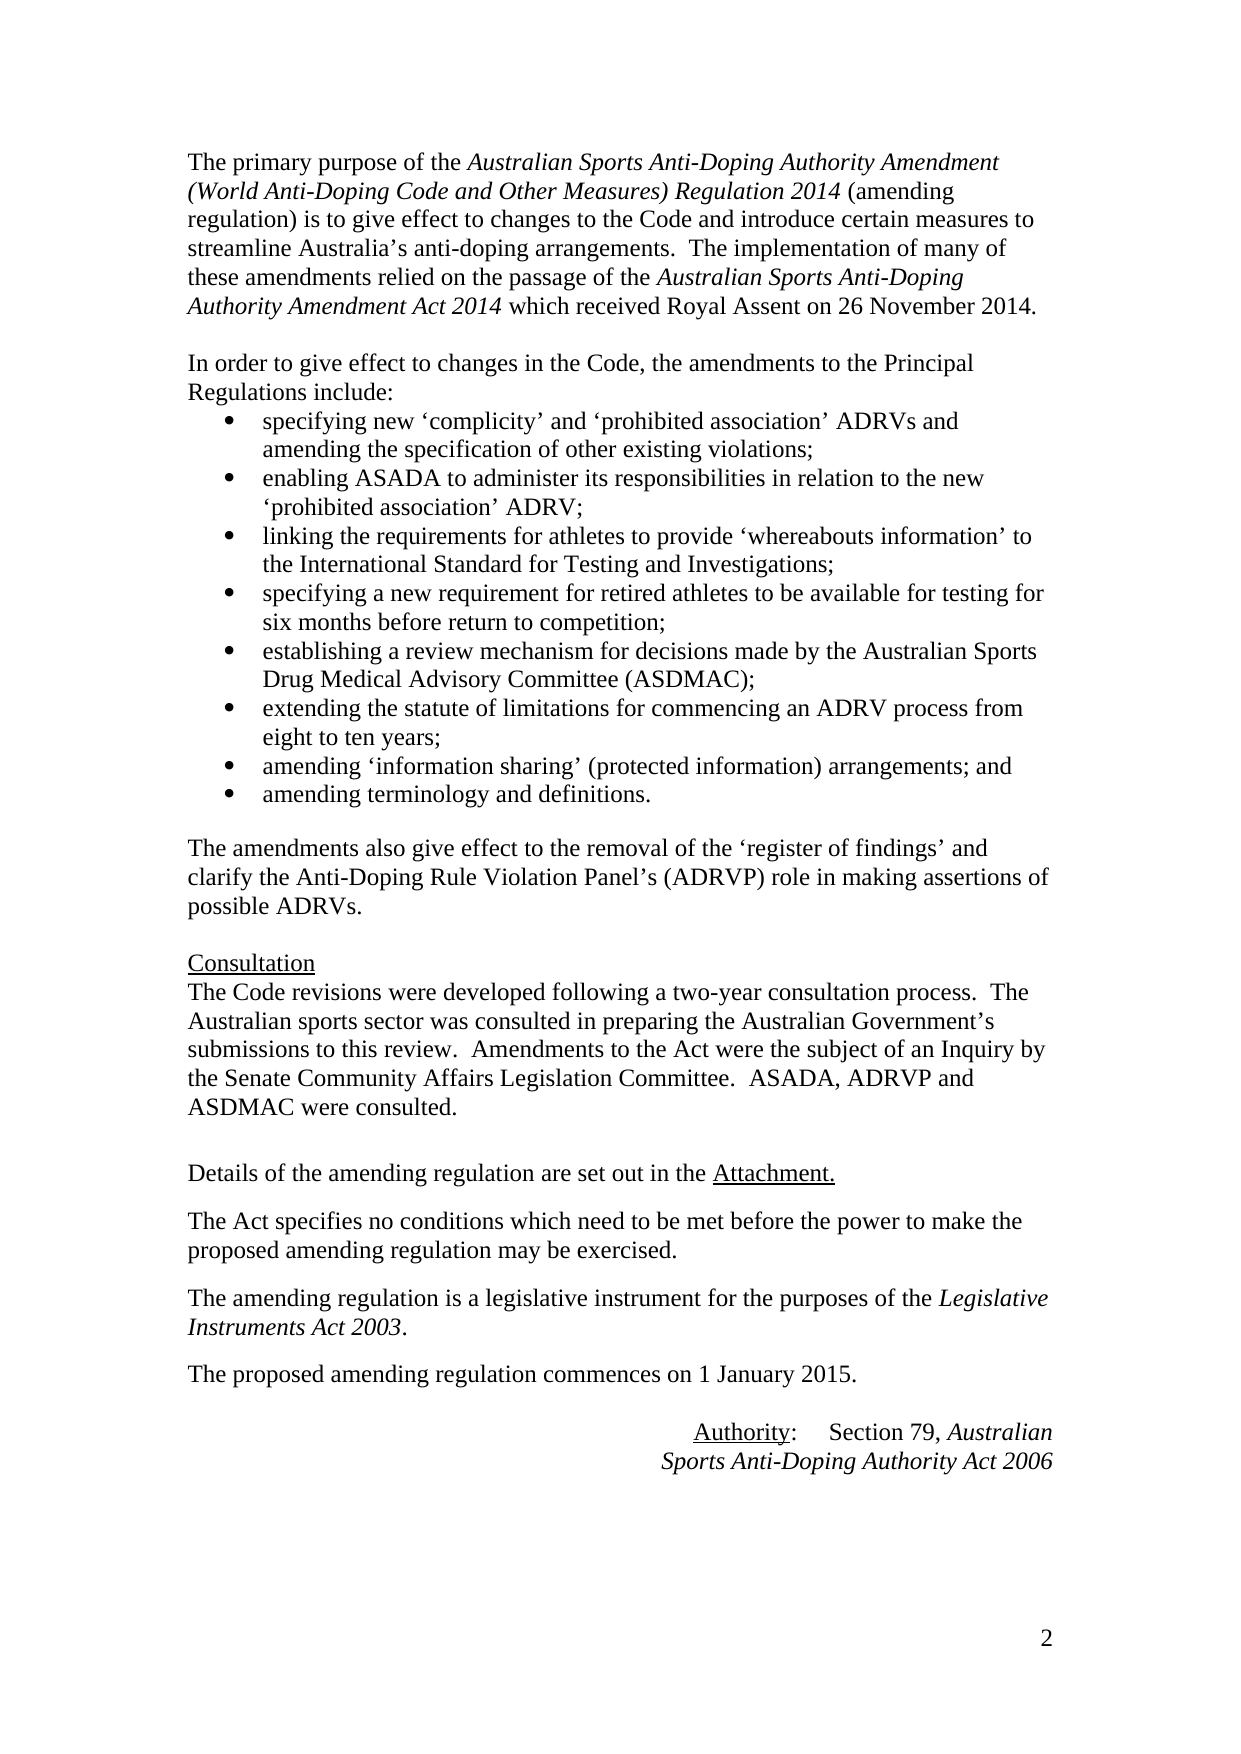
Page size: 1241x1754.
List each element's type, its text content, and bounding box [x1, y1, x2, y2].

list establishing a review mechanism for decisions made by the Australian Sports Drug Medical Advisory Committee (ASDMAC); [225, 636, 1053, 693]
text In order to give effect to changes in the Code, the amendments to the Principal Regulations include: [187, 348, 1053, 406]
text The Act specifies no conditions which need to be met before the power to make the proposed amending regulation may be exercised. [187, 1206, 1053, 1264]
text The amendments also give effect to the removal of the ‘register of findings’ and clarify the Anti-Doping Rule Violation Panel’s (ADRVP) role in making assertions of possible ADRVs. [187, 833, 1053, 919]
text The proposed amending regulation commences on 1 January 2015. [187, 1359, 1053, 1388]
list amending ‘information sharing’ (protected information) arrangements; and [225, 751, 1053, 779]
list linking the requirements for athletes to provide ‘whereabouts information’ to the International Standard for Testing and Investigations; [225, 521, 1053, 578]
list enabling ASADA to administer its responsibilities in relation to the new ‘prohibited association’ ADRV; [225, 463, 1053, 521]
text The amending regulation is a legislative instrument for the purposes of the Legislative Instruments Act 2003. [187, 1283, 1053, 1340]
text Details of the amending regulation are set out in the Attachment. [187, 1158, 1053, 1187]
list extending the statute of limitations for commencing an ADRV process from eight to ten years; [225, 693, 1053, 751]
text Authority: Section 79, Australian Sports Anti-Doping Authority Act 2006 [217, 1417, 1053, 1474]
list specifying new ‘complicity’ and ‘prohibited association’ ADRVs and amending the specification of other existing violations; [225, 406, 1053, 463]
text The Code revisions were developed following a two-year consultation process. The Australian sports sector was consulted in preparing the Australian Government’s submissions to this review. Amendments to the Act were the subject of an Inquiry by the Senate Community Affairs Legislation Committee. ASADA, ADRVP and ASDMAC were consulted. [187, 977, 1053, 1121]
list specifying a new requirement for retired athletes to be available for testing for six months before return to competition; [225, 578, 1053, 636]
text Consultation [187, 948, 1053, 977]
text The primary purpose of the Australian Sports Anti-Doping Authority Amendment (World Anti-Doping Code and Other Measures) Regulation 2014 (amending regulation) is to give effect to changes to the Code and introduce certain measures to streamline Australia’s anti-doping arrangements. The implementation of many of these amendments relied on the passage of the Australian Sports Anti-Doping Authority Amendment Act 2014 which received Royal Assent on 26 November 2014. [187, 147, 1053, 319]
list amending terminology and definitions. [225, 779, 1053, 808]
